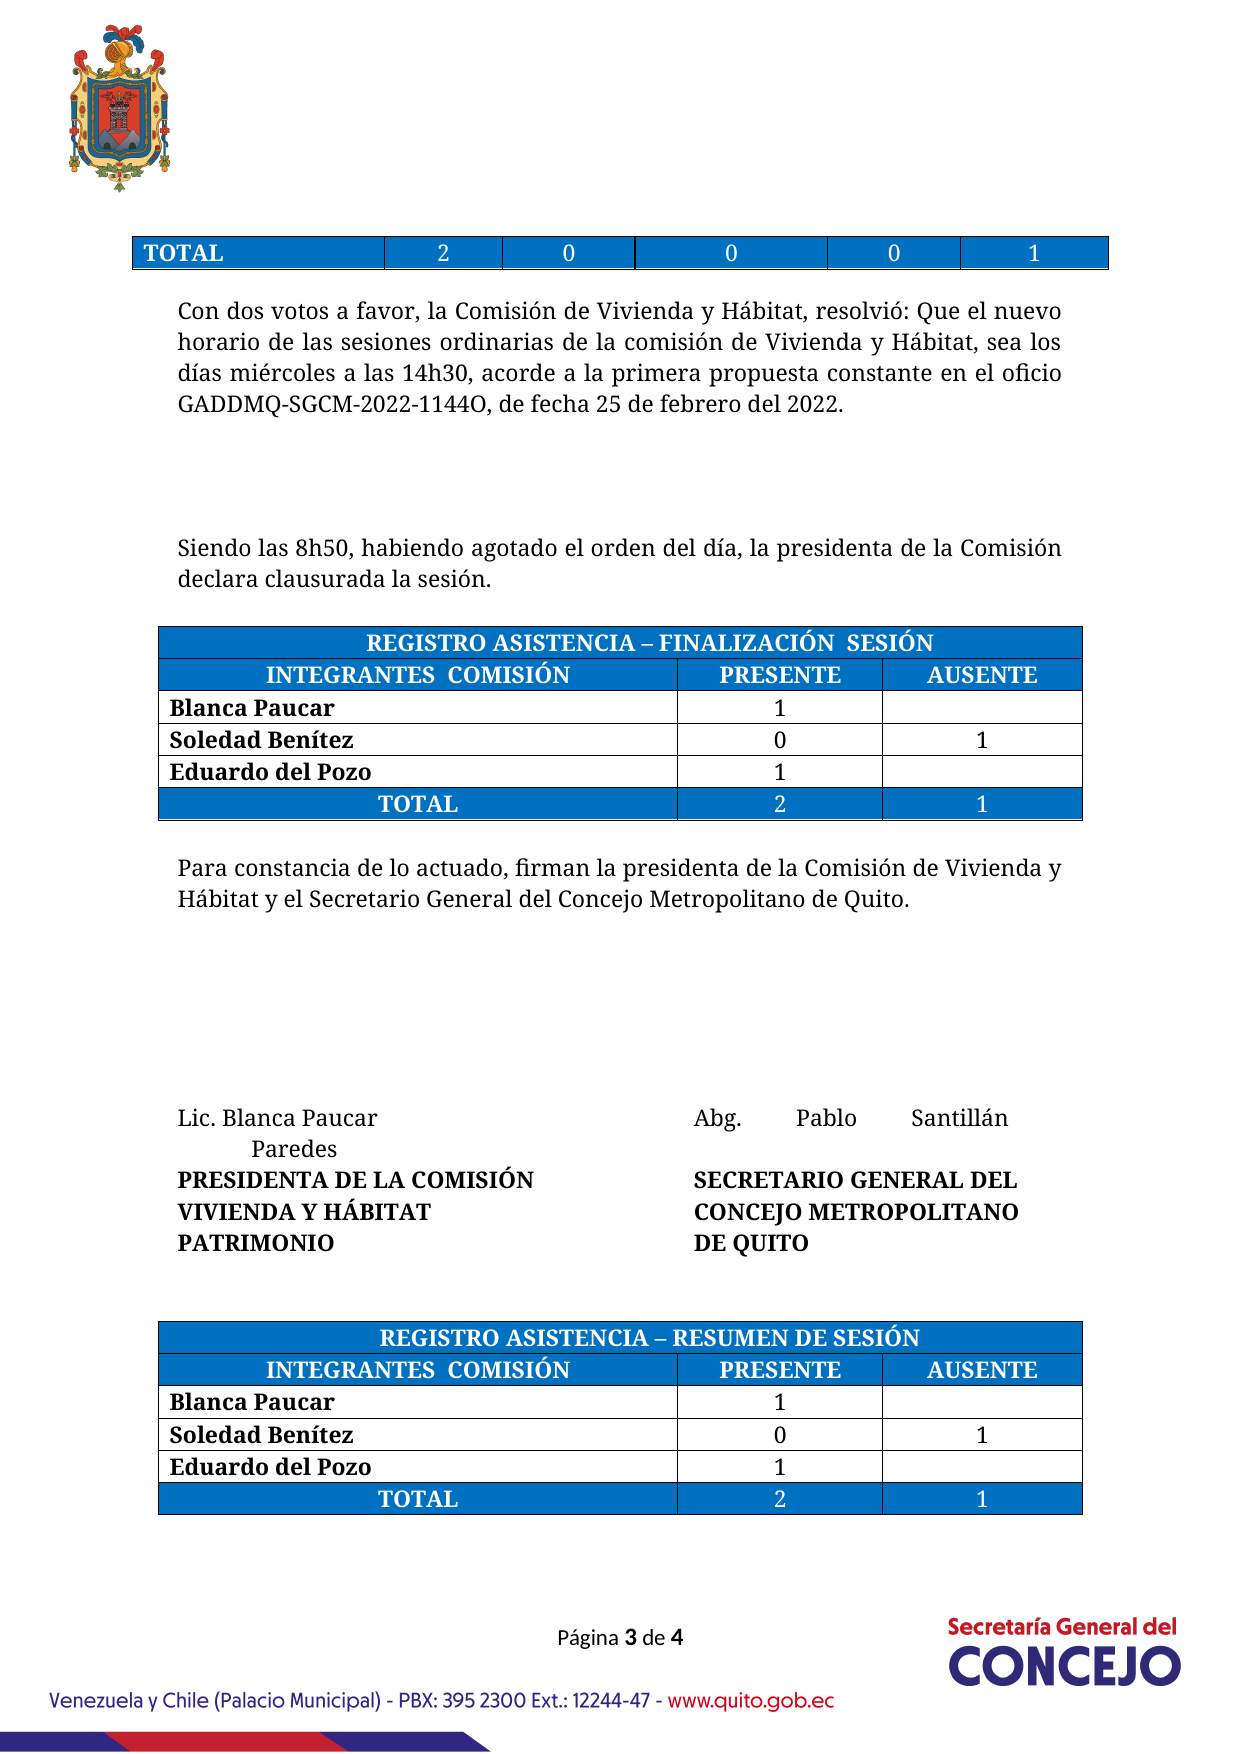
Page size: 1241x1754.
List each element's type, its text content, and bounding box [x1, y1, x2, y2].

table_cell 1 [883, 788, 1082, 819]
table_cell [883, 1451, 1082, 1482]
table_cell PRESENTE [678, 1354, 882, 1385]
table_cell TOTAL [159, 788, 677, 819]
table_cell TOTAL [133, 237, 384, 268]
text Para constancia de lo actuado, firman la presidenta de la Comisión de Vivienda y Hábitat y el Secretario General del Concejo Metropolitano de Quito. [177, 852, 1063, 914]
table_cell 0 [828, 237, 960, 268]
table_cell 1 [678, 756, 882, 787]
table_cell 2 [678, 1483, 882, 1514]
table_cell 1 [678, 1451, 882, 1482]
text Siendo las 8h50, habiendo agotado el orden del día, la presidenta de la Comisión declara clausurada la sesión. [177, 532, 1063, 594]
table_cell 1 [883, 1483, 1082, 1514]
table_header REGISTRO ASISTENCIA – RESUMEN DE SESIÓN [159, 1322, 1082, 1353]
table_cell 1 [961, 237, 1108, 268]
table_cell [883, 691, 1082, 723]
table_cell 0 [678, 724, 882, 755]
table_cell 0 [503, 237, 634, 268]
table_cell Blanca Paucar [159, 691, 677, 723]
table_cell Soledad Benítez [159, 1419, 677, 1450]
table_cell Eduardo del Pozo [159, 756, 677, 787]
text PRESIDENTA DE LA COMISIÓN SECRETARIO GENERAL DEL [177, 1164, 1063, 1196]
table_cell AUSENTE [883, 1354, 1082, 1385]
table_cell Soledad Benítez [159, 724, 677, 755]
text VIVIENDA Y HÁBITAT CONCEJO METROPOLITANO [177, 1196, 1063, 1227]
text Lic. Blanca Paucar Abg. Pablo Santillán Paredes [177, 1102, 1063, 1164]
table_cell 0 [636, 237, 827, 268]
table_cell TOTAL [159, 1483, 677, 1514]
text PATRIMONIO DE QUITO [177, 1227, 1063, 1258]
table_cell 1 [678, 1386, 882, 1417]
table_cell Eduardo del Pozo [159, 1451, 677, 1482]
picture [0, 0, 1229, 1752]
table_cell Blanca Paucar [159, 1386, 677, 1417]
table_cell PRESENTE [678, 659, 882, 690]
table_cell 1 [678, 691, 882, 723]
table_cell [883, 1386, 1082, 1417]
text Con dos votos a favor, la Comisión de Vivienda y Hábitat, resolvió: Que el nuevo horario de las sesiones ordinarias de la comisión de Vivienda y Hábitat, sea los días miércoles a las 14h30, acorde a la primera propuesta constante en el oficio GADDMQ-SGCM-2022-1144O, de fecha 25 de febrero del 2022. [177, 294, 1063, 419]
table_cell 2 [678, 788, 882, 819]
table_header REGISTRO ASISTENCIA – FINALIZACIÓN SESIÓN [159, 627, 1082, 658]
table_cell AUSENTE [883, 659, 1082, 690]
table_cell 1 [883, 724, 1082, 755]
table_cell 1 [883, 1419, 1082, 1450]
table_cell INTEGRANTES COMISIÓN [159, 1354, 677, 1385]
table_cell INTEGRANTES COMISIÓN [159, 659, 677, 690]
table_cell [883, 756, 1082, 787]
table_cell 0 [678, 1419, 882, 1450]
table_cell 2 [385, 237, 502, 268]
